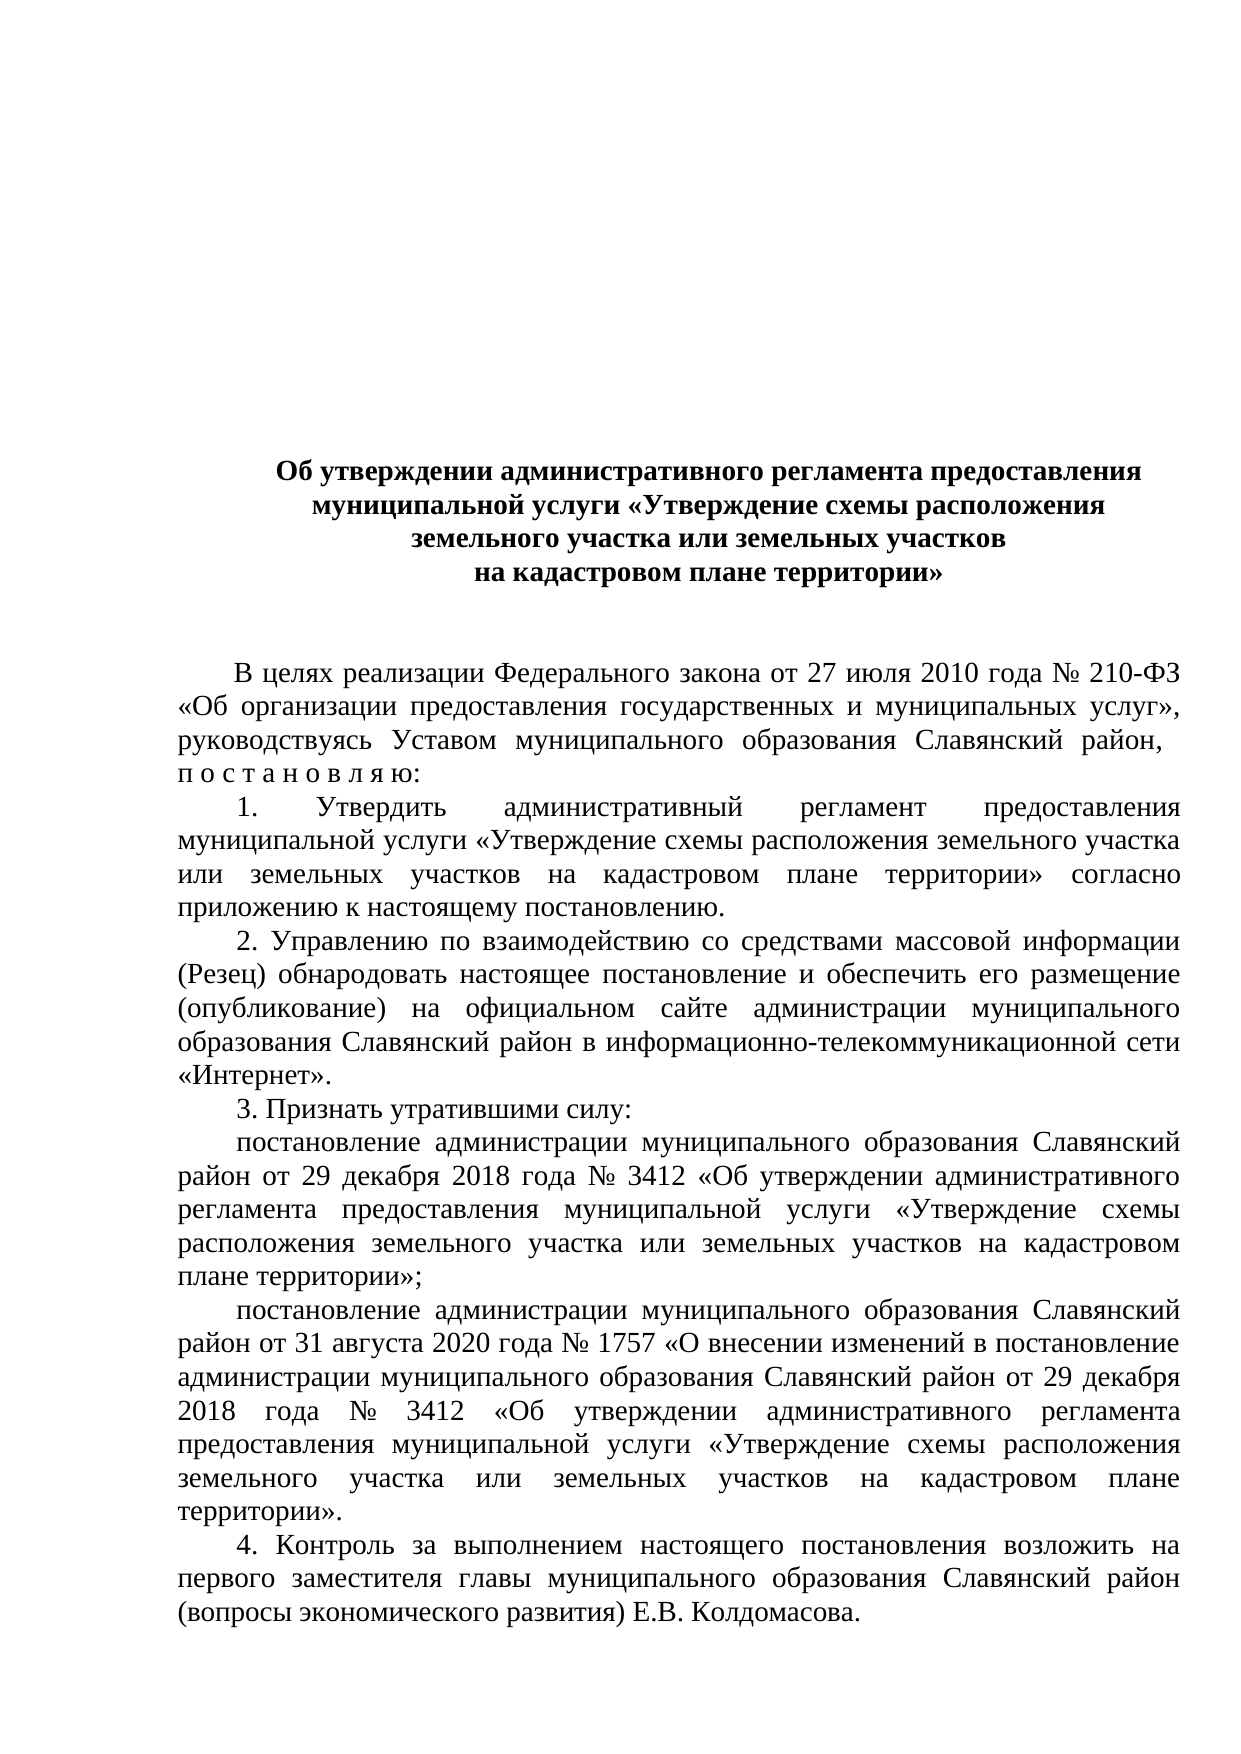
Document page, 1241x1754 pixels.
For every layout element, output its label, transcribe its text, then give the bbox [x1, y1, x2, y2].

text постановление администрации муниципального образования Славянский район от 31 августа 2020 года № 1757 «О внесении изменений в постановление администрации муниципального образования Славянский район от 29 декабря 2018 года № 3412 «Об утверждении административного регламента предоставления муниципальной услуги «Утверждение схемы расположения земельного участка или земельных участков на кадастровом плане территории». [177, 1292, 1181, 1527]
text на кадастровом плане территории» [236, 554, 1181, 588]
text В целях реализации Федерального закона от 27 июля 2010 года № 210-ФЗ «Об организации предоставления государственных и муниципальных услуг», руководствуясь Уставом муниципального образования Славянский район, п о с т а н о в л я ю: [177, 655, 1181, 789]
text 4. Контроль за выполнением настоящего постановления возложить на первого заместителя главы муниципального образования Славянский район (вопросы экономического развития) Е.В. Колдомасова. [177, 1527, 1181, 1627]
text 1. Утвердить административный регламент предоставления муниципальной услуги «Утверждение схемы расположения земельного участка или земельных участков на кадастровом плане территории» согласно приложению к настоящему постановлению. [177, 789, 1181, 923]
text 2. Управлению по взаимодействию со средствами массовой информации (Резец) обнародовать настоящее постановление и обеспечить его размещение (опубликование) на официальном сайте администрации муниципального образования Славянский район в информационно-телекоммуникационной сети «Интернет». [177, 923, 1181, 1091]
text 3. Признать утратившими силу: [177, 1091, 1181, 1124]
text Об утверждении административного регламента предоставления муниципальной услуги «Утверждение схемы расположения земельного участка или земельных участков [236, 453, 1181, 554]
text постановление администрации муниципального образования Славянский район от 29 декабря 2018 года № 3412 «Об утверждении административного регламента предоставления муниципальной услуги «Утверждение схемы расположения земельного участка или земельных участков на кадастровом плане территории»; [177, 1124, 1181, 1292]
